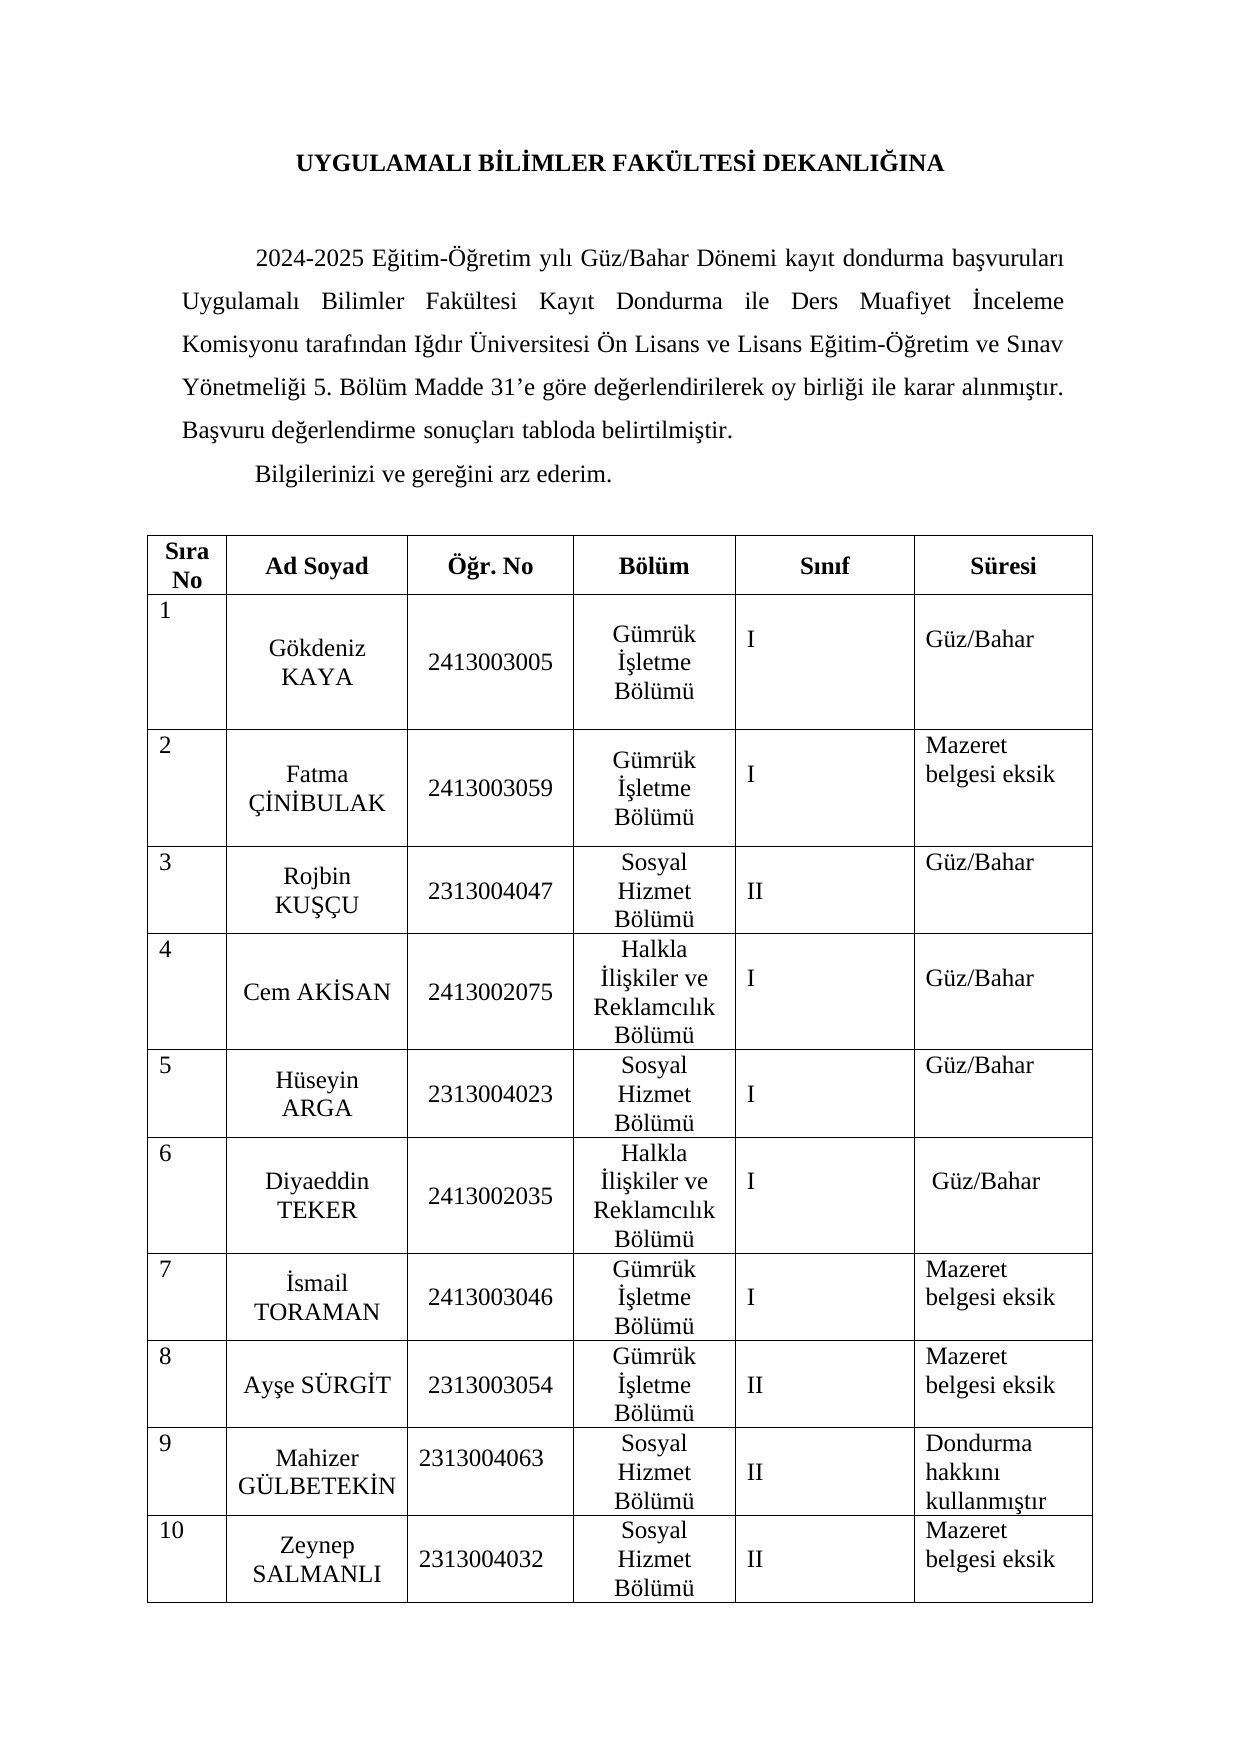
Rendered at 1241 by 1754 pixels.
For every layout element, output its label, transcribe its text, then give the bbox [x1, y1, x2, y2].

table_cell Rojbin KUŞÇU [227, 847, 407, 933]
table_header Öğr. No [408, 536, 573, 594]
table_cell Gümrük İşletme Bölümü [574, 1254, 735, 1340]
table_header Sınıf [736, 536, 914, 594]
table_cell Halkla İlişkiler ve Reklamcılık Bölümü [574, 1138, 735, 1253]
table_cell Sosyal Hizmet Bölümü [574, 1050, 735, 1137]
table_cell 3 [148, 847, 226, 933]
table_cell Dondurma hakkını kullanmıştır [915, 1428, 1092, 1514]
table_cell Ayşe SÜRGİT [227, 1341, 407, 1427]
table_header Bölüm [574, 536, 735, 594]
table_cell 2 [148, 730, 226, 846]
table_cell Sosyal Hizmet Bölümü [574, 1428, 735, 1514]
table_cell 2313004032 [408, 1516, 573, 1602]
table_cell 2413003046 [408, 1254, 573, 1340]
table_cell Güz/Bahar [915, 595, 1092, 729]
table_cell 9 [148, 1428, 226, 1514]
table_cell II [736, 847, 914, 933]
table_cell Güz/Bahar [915, 1050, 1092, 1137]
table_cell 6 [148, 1138, 226, 1253]
table_cell 2313004047 [408, 847, 573, 933]
table_cell 5 [148, 1050, 226, 1137]
table_cell Mazeret belgesi eksik [915, 730, 1092, 846]
table_cell 2313004023 [408, 1050, 573, 1137]
table_header Süresi [915, 536, 1092, 594]
table_cell 2413003005 [408, 595, 573, 729]
table_cell Gümrük İşletme Bölümü [574, 595, 735, 729]
table_cell İsmail TORAMAN [227, 1254, 407, 1340]
table_header Sıra No [148, 536, 226, 594]
table_cell Güz/Bahar [915, 847, 1092, 933]
table_cell Güz/Bahar [915, 934, 1092, 1049]
table_cell II [736, 1428, 914, 1514]
table_cell 2313004063 [408, 1428, 573, 1514]
table_cell Zeynep SALMANLI [227, 1516, 407, 1602]
table_cell 2413002075 [408, 934, 573, 1049]
table_cell Fatma ÇİNİBULAK [227, 730, 407, 846]
table_cell 7 [148, 1254, 226, 1340]
table_cell I [736, 1254, 914, 1340]
table_cell 2413003059 [408, 730, 573, 846]
table_cell I [736, 730, 914, 846]
table_cell I [736, 1050, 914, 1137]
table_cell Sosyal Hizmet Bölümü [574, 1516, 735, 1602]
table_cell 4 [148, 934, 226, 1049]
table_cell Sosyal Hizmet Bölümü [574, 847, 735, 933]
table_cell II [736, 1516, 914, 1602]
table_cell 2313003054 [408, 1341, 573, 1427]
table_cell Mazeret belgesi eksik [915, 1254, 1092, 1340]
table_cell Mahizer GÜLBETEKİN [227, 1428, 407, 1514]
text 2024-2025 Eğitim-Öğretim yılı Güz/Bahar Dönemi kayıt dondurma başvuruları Uygulamalı Bilimler Fakültesi Kayıt Dondurma ile Ders Muafiyet İnceleme Komisyonu tarafından Iğdır Üniversitesi Ön Lisans ve Lisans Eğitim-Öğretim ve Sınav Yönetmeliği 5. Bölüm Madde 31’e göre değerlendirilerek oy birliği ile karar alınmıştır. Başvuru değerlendirme sonuçları tabloda belirtilmiştir. [182, 243, 1064, 444]
table_cell Gümrük İşletme Bölümü [574, 1341, 735, 1427]
table_cell I [736, 595, 914, 729]
text UYGULAMALI BİLİMLER FAKÜLTESİ DEKANLIĞINA [148, 148, 1093, 176]
table_cell I [736, 1138, 914, 1253]
table_cell Mazeret belgesi eksik [915, 1341, 1092, 1427]
table_cell 1 [148, 595, 226, 729]
table_cell Gümrük İşletme Bölümü [574, 730, 735, 846]
table_cell Diyaeddin TEKER [227, 1138, 407, 1253]
table_cell II [736, 1341, 914, 1427]
table_cell 2413002035 [408, 1138, 573, 1253]
text Bilgilerinizi ve gereğini arz ederim. [254, 459, 1093, 488]
table_cell Cem AKİSAN [227, 934, 407, 1049]
table_cell Gökdeniz KAYA [227, 595, 407, 729]
table_cell Halkla İlişkiler ve Reklamcılık Bölümü [574, 934, 735, 1049]
table_cell Mazeret belgesi eksik [915, 1516, 1092, 1602]
table_cell Güz/Bahar [915, 1138, 1092, 1253]
table_cell 8 [148, 1341, 226, 1427]
table_cell I [736, 934, 914, 1049]
table_cell Hüseyin ARGA [227, 1050, 407, 1137]
table_cell 10 [148, 1516, 226, 1602]
table_header Ad Soyad [227, 536, 407, 594]
